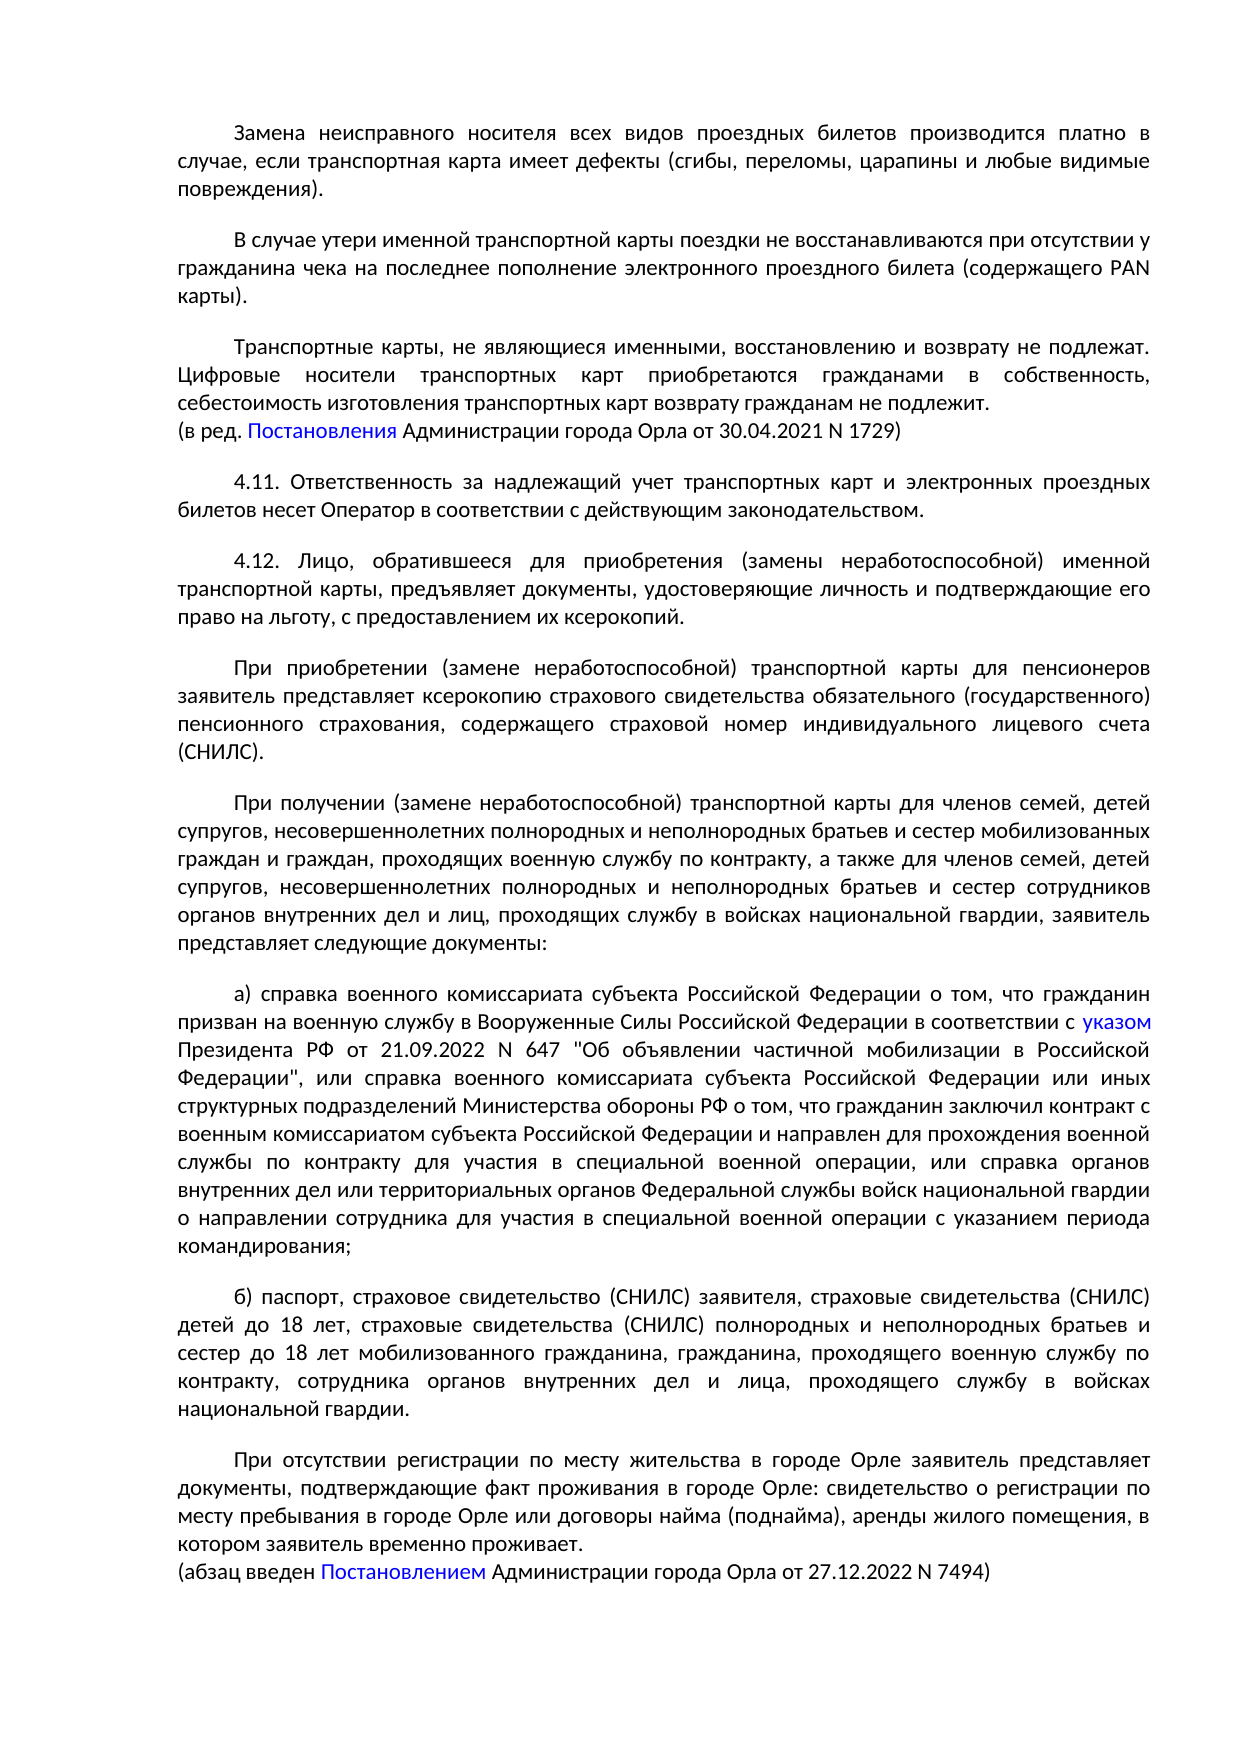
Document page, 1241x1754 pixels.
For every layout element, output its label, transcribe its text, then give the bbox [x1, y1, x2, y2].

text 4.11. Ответственность за надлежащий учет транспортных карт и электронных проездных билетов несет Оператор в соответствии с действующим законодательством. [177, 467, 1152, 523]
text При получении (замене неработоспособной) транспортной карты для членов семей, детей супругов, несовершеннолетних полнородных и неполнородных братьев и сестер мобилизованных граждан и граждан, проходящих военную службу по контракту, а также для членов семей, детей супругов, несовершеннолетних полнородных и неполнородных братьев и сестер сотрудников органов внутренних дел и лиц, проходящих службу в войсках национальной гвардии, заявитель представляет следующие документы: [177, 788, 1152, 956]
text б) паспорт, страховое свидетельство (СНИЛС) заявителя, страховые свидетельства (СНИЛС) детей до 18 лет, страховые свидетельства (СНИЛС) полнородных и неполнородных братьев и сестер до 18 лет мобилизованного гражданина, гражданина, проходящего военную службу по контракту, сотрудника органов внутренних дел и лица, проходящего службу в войсках национальной гвардии. [177, 1282, 1152, 1422]
text В случае утери именной транспортной карты поездки не восстанавливаются при отсутствии у гражданина чека на последнее пополнение электронного проездного билета (содержащего PAN карты). [177, 225, 1152, 309]
text При приобретении (замене неработоспособной) транспортной карты для пенсионеров заявитель представляет ксерокопию страхового свидетельства обязательного (государственного) пенсионного страхования, содержащего страховой номер индивидуального лицевого счета (СНИЛС). [177, 653, 1152, 765]
text Транспортные карты, не являющиеся именными, восстановлению и возврату не подлежат. Цифровые носители транспортных карт приобретаются гражданами в собственность, себестоимость изготовления транспортных карт возврату гражданам не подлежит. [177, 332, 1152, 416]
text а) справка военного комиссариата субъекта Российской Федерации о том, что гражданин призван на военную службу в Вооруженные Силы Российской Федерации в соответствии с указом Президента РФ от 21.09.2022 N 647 "Об объявлении частичной мобилизации в Российской Федерации", или справка военного комиссариата субъекта Российской Федерации или иных структурных подразделений Министерства обороны РФ о том, что гражданин заключил контракт с военным комиссариатом субъекта Российской Федерации и направлен для прохождения военной службы по контракту для участия в специальной военной операции, или справка органов внутренних дел или территориальных органов Федеральной службы войск национальной гвардии о направлении сотрудника для участия в специальной военной операции с указанием периода командирования; [177, 979, 1152, 1259]
text Замена неисправного носителя всех видов проездных билетов производится платно в случае, если транспортная карта имеет дефекты (сгибы, переломы, царапины и любые видимые повреждения). [177, 118, 1152, 202]
text (абзац введен Постановлением Администрации города Орла от 27.12.2022 N 7494) [177, 1557, 1152, 1585]
text При отсутствии регистрации по месту жительства в городе Орле заявитель представляет документы, подтверждающие факт проживания в городе Орле: свидетельство о регистрации по месту пребывания в городе Орле или договоры найма (поднайма), аренды жилого помещения, в котором заявитель временно проживает. [177, 1445, 1152, 1557]
text (в ред. Постановления Администрации города Орла от 30.04.2021 N 1729) [177, 416, 1152, 444]
text 4.12. Лицо, обратившееся для приобретения (замены неработоспособной) именной транспортной карты, предъявляет документы, удостоверяющие личность и подтверждающие его право на льготу, с предоставлением их ксерокопий. [177, 546, 1152, 630]
